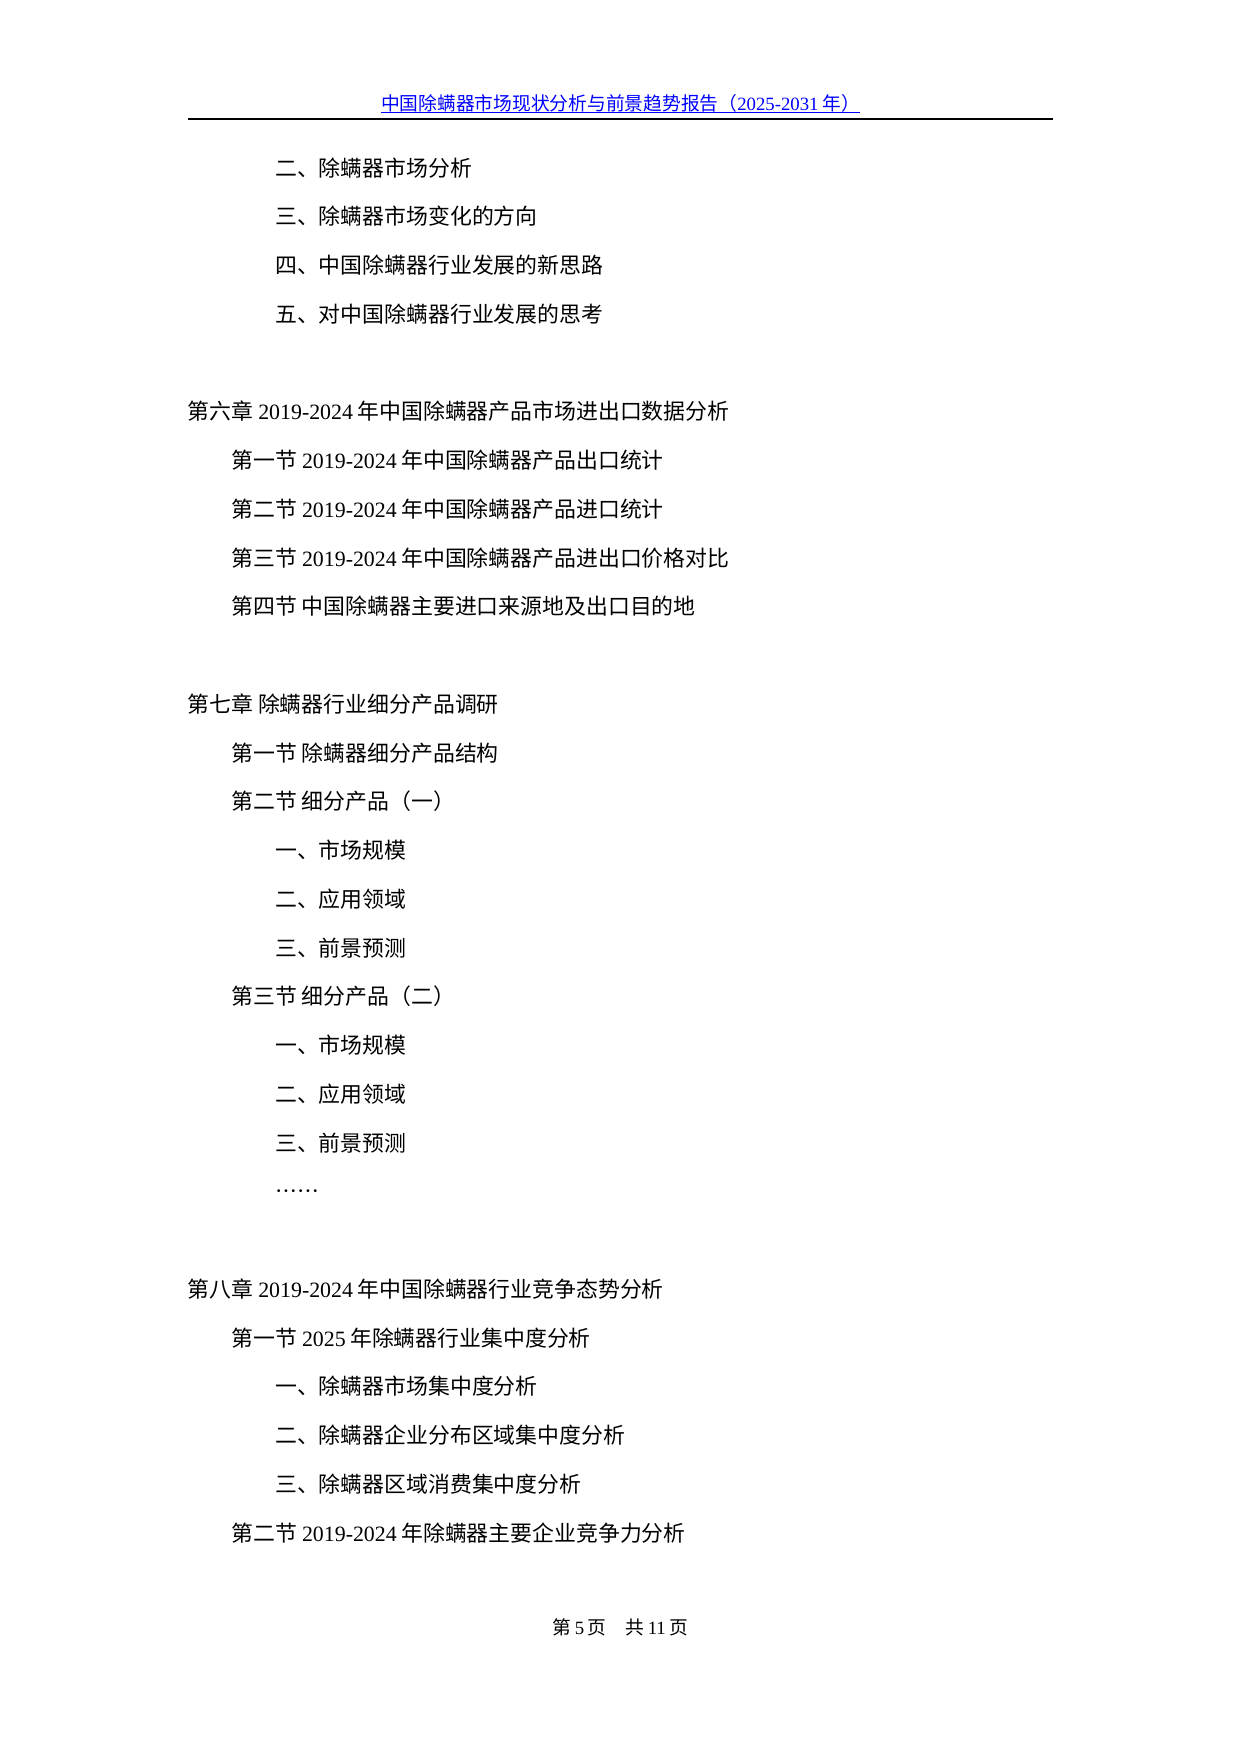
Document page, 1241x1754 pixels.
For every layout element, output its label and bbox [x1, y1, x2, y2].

text [187, 150, 1053, 1548]
